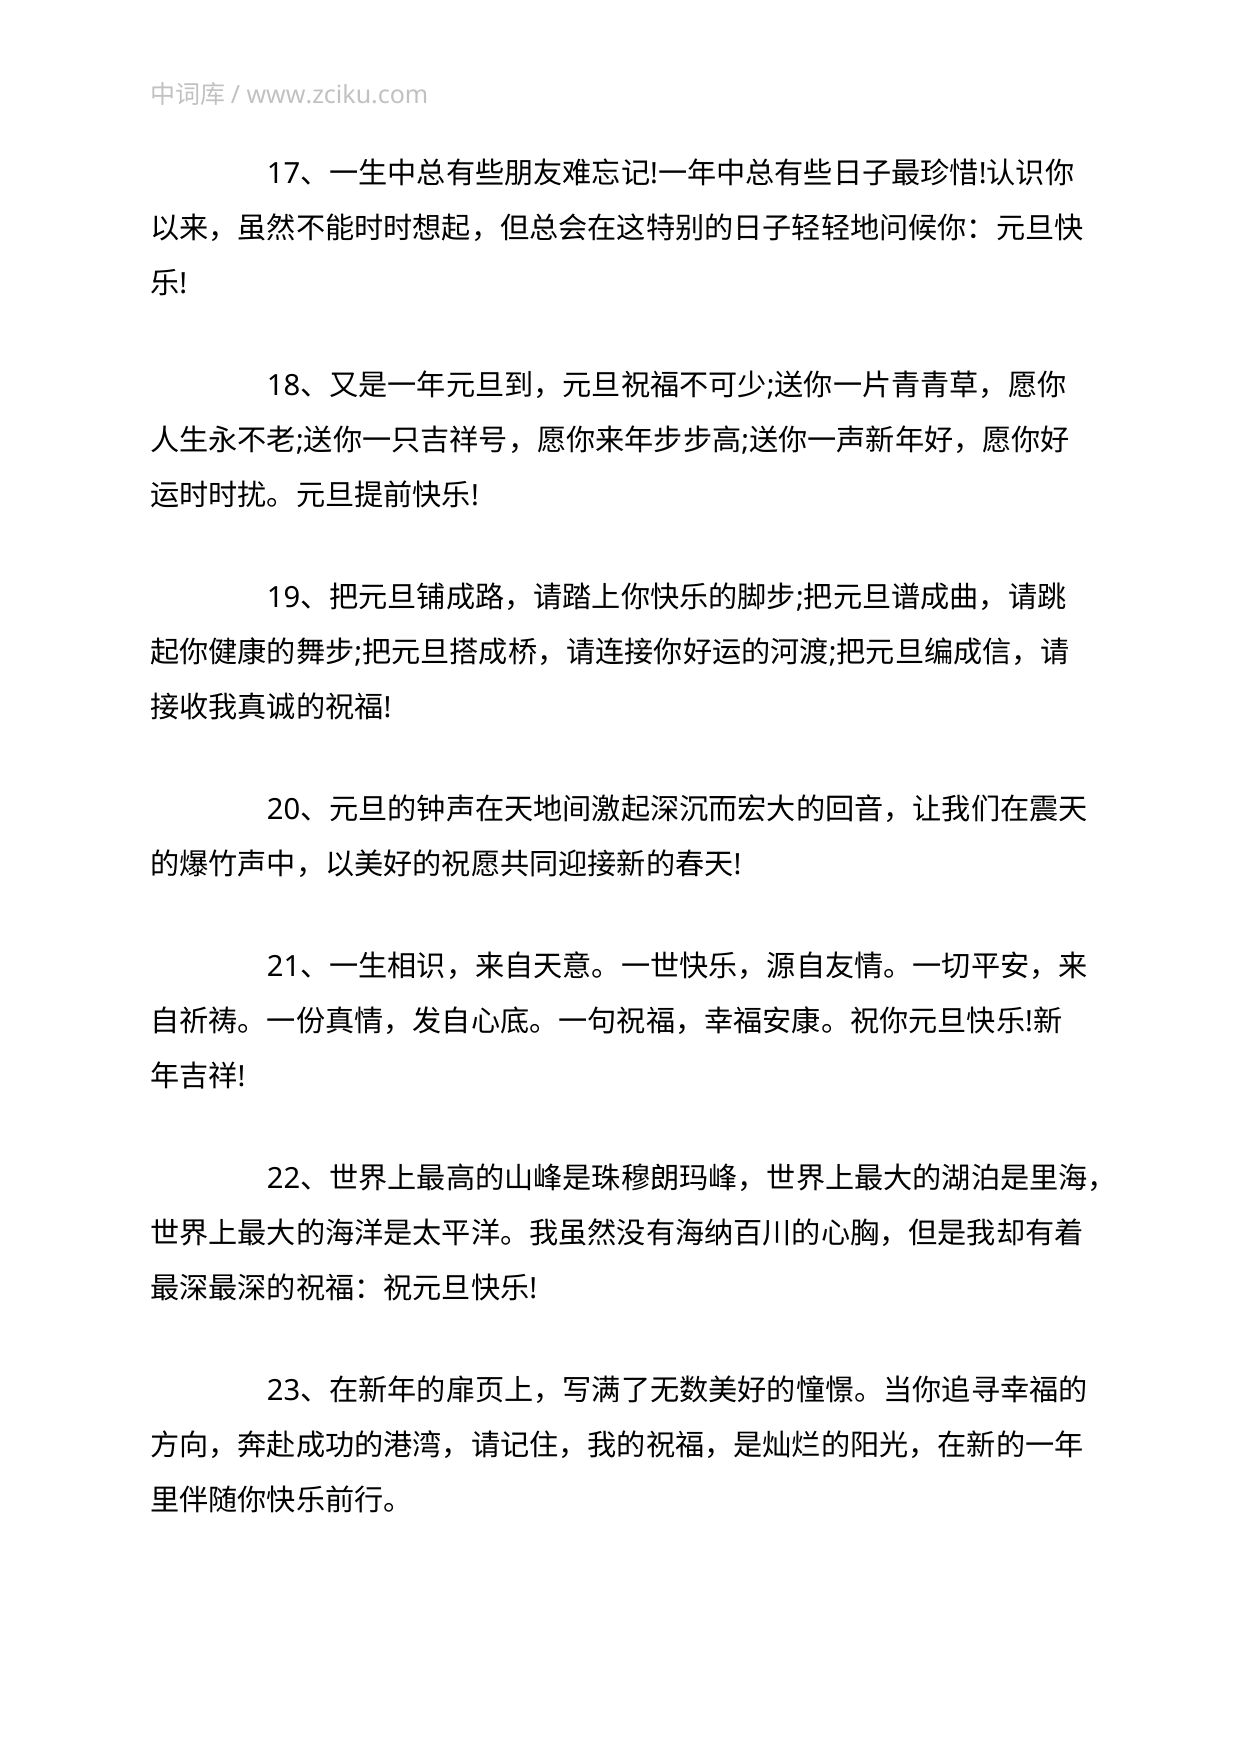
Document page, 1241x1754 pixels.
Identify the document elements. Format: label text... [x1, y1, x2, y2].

text 21、一生相识，来自天意。一世快乐，源自友情。一切平安，来自祈祷。一份真情，发自心底。一句祝福，幸福安康。祝你元旦快乐!新年吉祥! [150, 943, 1090, 1095]
text 22、世界上最高的山峰是珠穆朗玛峰，世界上最大的湖泊是里海，世界上最大的海洋是太平洋。我虽然没有海纳百川的心胸，但是我却有着最深最深的祝福：祝元旦快乐! [150, 1155, 1090, 1307]
text 18、又是一年元旦到，元旦祝福不可少;送你一片青青草，愿你人生永不老;送你一只吉祥号，愿你来年步步高;送你一声新年好，愿你好运时时扰。元旦提前快乐! [150, 362, 1090, 514]
text 23、在新年的扉页上，写满了无数美好的憧憬。当你追寻幸福的方向，奔赴成功的港湾，请记住，我的祝福，是灿烂的阳光，在新的一年里伴随你快乐前行。 [150, 1367, 1090, 1519]
text 20、元旦的钟声在天地间激起深沉而宏大的回音，让我们在震天的爆竹声中，以美好的祝愿共同迎接新的春天! [150, 786, 1090, 883]
text 17、一生中总有些朋友难忘记!一年中总有些日子最珍惜!认识你以来，虽然不能时时想起，但总会在这特别的日子轻轻地问候你：元旦快乐! [150, 150, 1090, 302]
text 19、把元旦铺成路，请踏上你快乐的脚步;把元旦谱成曲，请跳起你健康的舞步;把元旦搭成桥，请连接你好运的河渡;把元旦编成信，请接收我真诚的祝福! [150, 574, 1090, 726]
